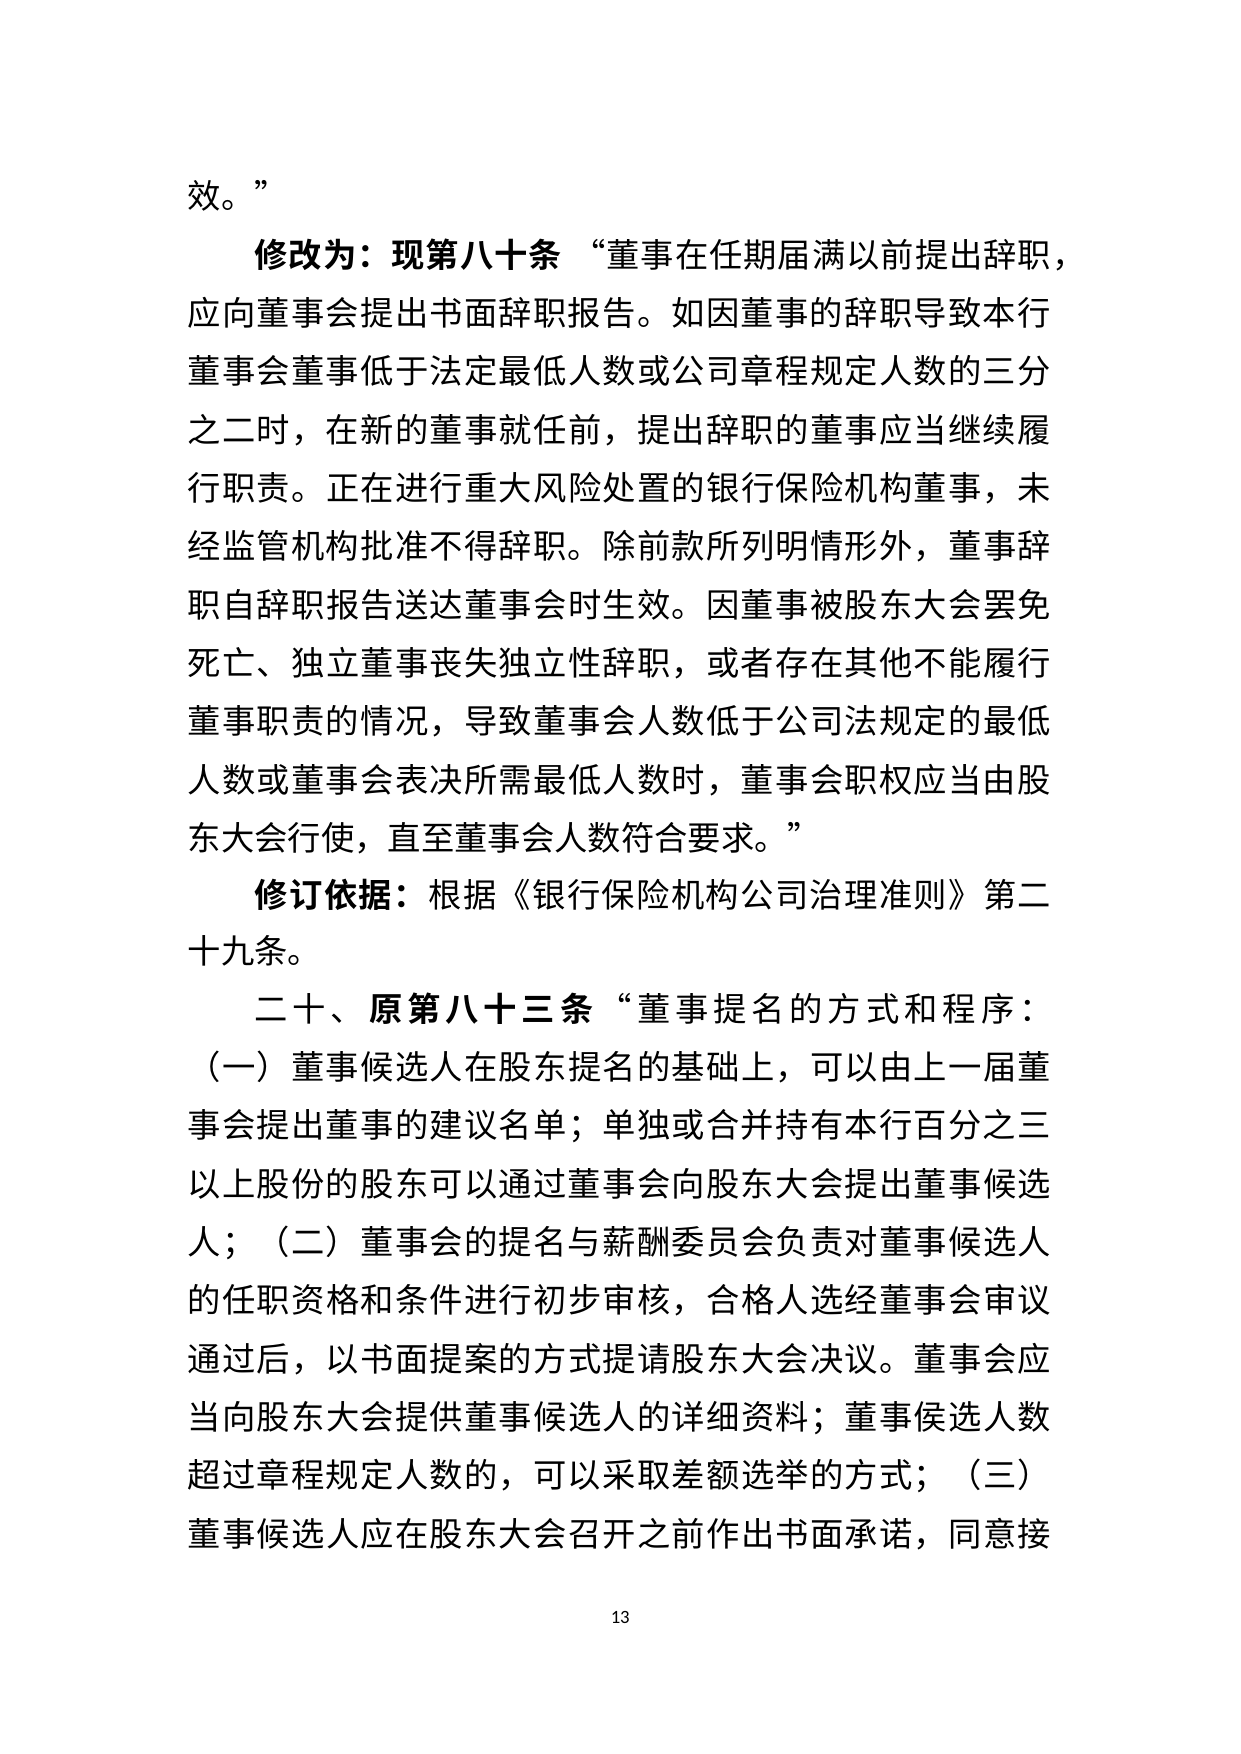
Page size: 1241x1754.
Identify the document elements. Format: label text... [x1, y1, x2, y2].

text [187, 162, 1053, 220]
text 修订依据：根据《银行保险机构公司治理准则》第二十九条。 [187, 862, 1053, 974]
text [187, 974, 1053, 1558]
text 修改为：现第八十条 “董事在任期届满以前提出辞职，应向董事会提出书面辞职报告。如因董事的辞职导致本行董事会董事低于法定最低人数或公司章程规定人数的三分之二时，在新的董事就任前，提出辞职的董事应当继续履行职责。正在进行重大风险处置的银行保险机构董事，未经监管机构批准不得辞职。除前款所列明情形外，董事辞职自辞职报告送达董事会时生效。因董事被股东大会罢免、死亡、独立董事丧失独立性辞职，或者存在其他不能履行董事职责的情况，导致董事会人数低于公司法规定的最低人数或董事会表决所需最低人数时，董事会职权应当由股东大会行使，直至董事会人数符合要求。” [187, 220, 1053, 862]
